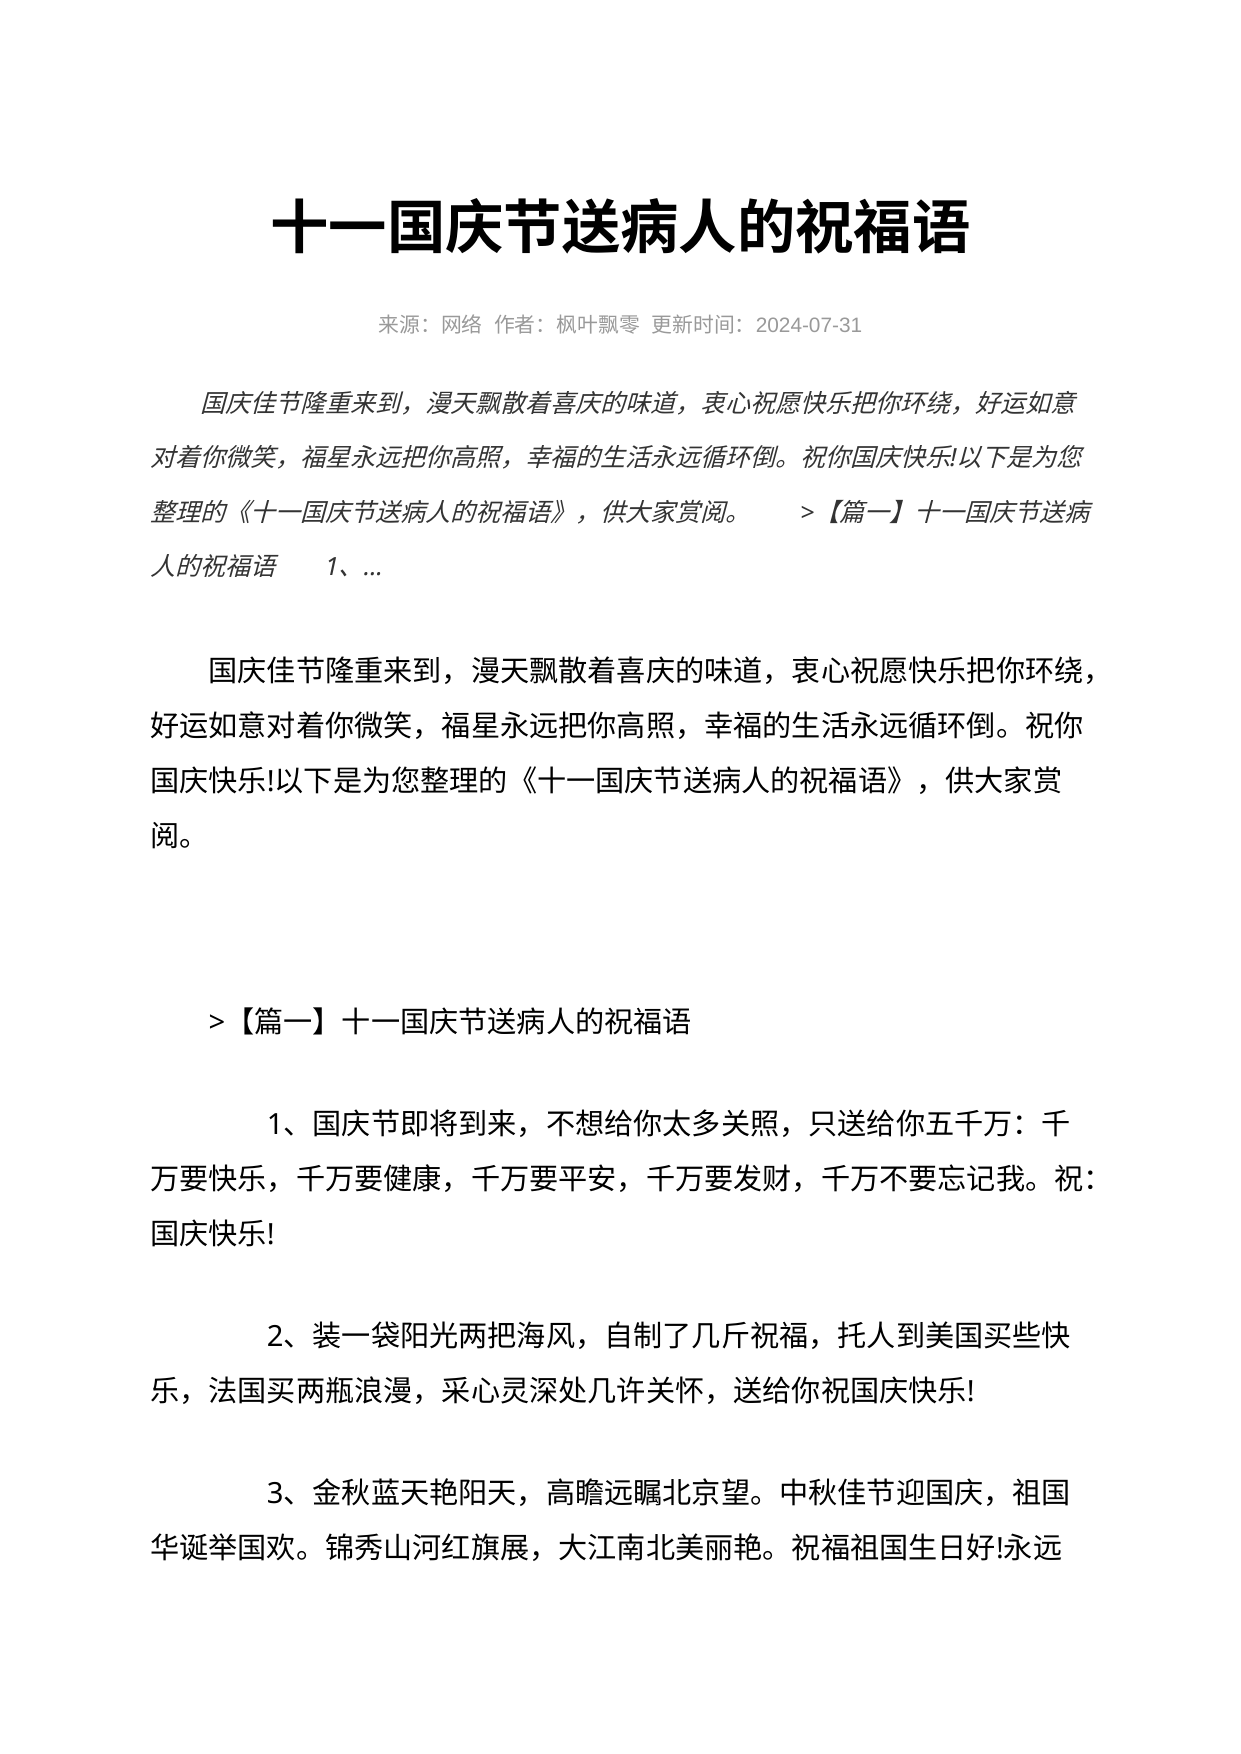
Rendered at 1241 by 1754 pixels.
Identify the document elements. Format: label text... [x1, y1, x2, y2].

text 国庆佳节隆重来到，漫天飘散着喜庆的味道，衷心祝愿快乐把你环绕，好运如意对着你微笑，福星永远把你高照，幸福的生活永远循环倒。祝你国庆快乐!以下是为您整理的《十一国庆节送病人的祝福语》，供大家赏阅。 >【篇一】十一国庆节送病人的祝福语 1、... [150, 383, 1090, 583]
text 2、装一袋阳光两把海风，自制了几斤祝福，托人到美国买些快乐，法国买两瓶浪漫，采心灵深处几许关怀，送给你祝国庆快乐! [150, 1312, 1090, 1410]
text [150, 1469, 1090, 1567]
text 国庆佳节隆重来到，漫天飘散着喜庆的味道，衷心祝愿快乐把你环绕，好运如意对着你微笑，福星永远把你高照，幸福的生活永远循环倒。祝你国庆快乐!以下是为您整理的《十一国庆节送病人的祝福语》，供大家赏阅。 [150, 648, 1090, 855]
subtitle 十一国庆节送病人的祝福语 [150, 181, 1090, 266]
text 来源：网络 作者：枫叶飘零 更新时间：2024-07-31 [150, 313, 1090, 337]
text 1、国庆节即将到来，不想给你太多关照，只送给你五千万：千万要快乐，千万要健康，千万要平安，千万要发财，千万不要忘记我。祝：国庆快乐! [150, 1101, 1090, 1253]
text >【篇一】十一国庆节送病人的祝福语 [150, 998, 1090, 1041]
